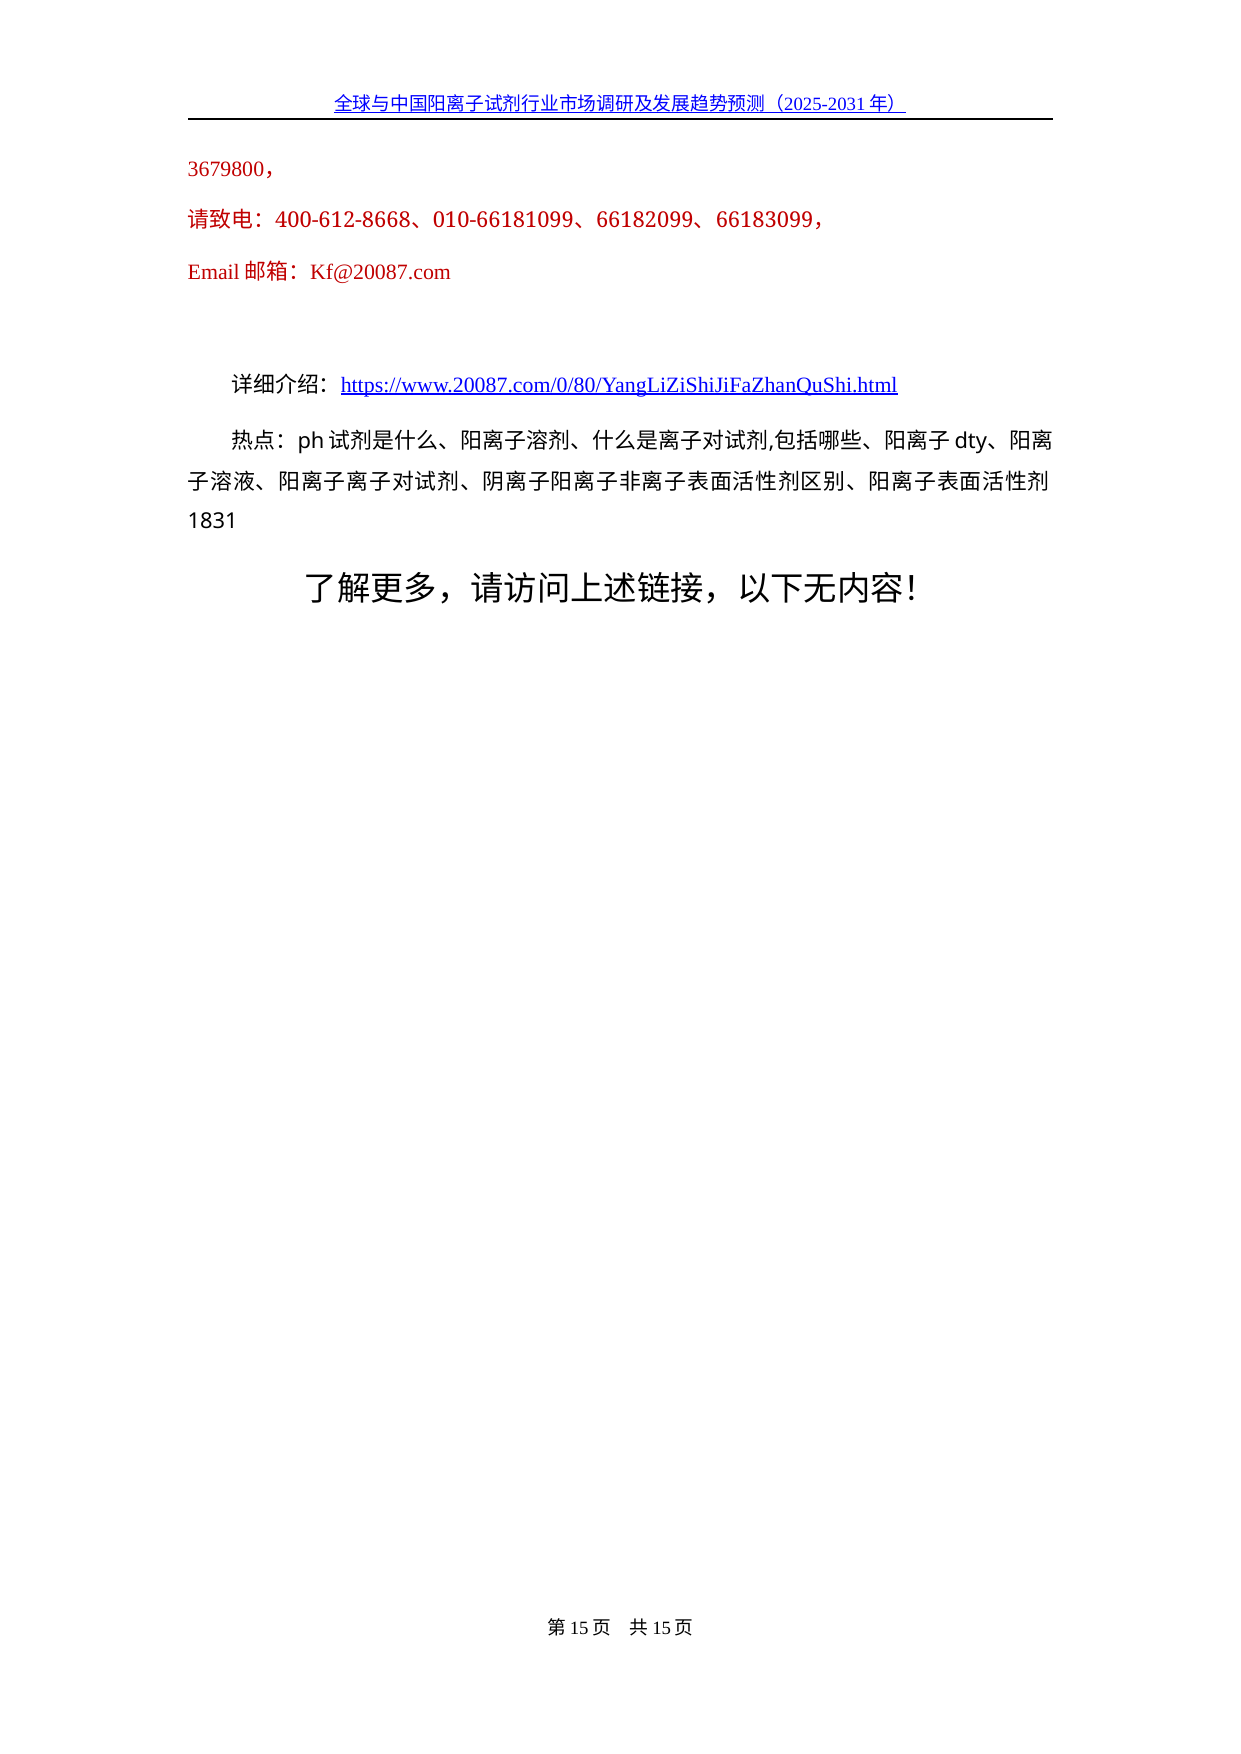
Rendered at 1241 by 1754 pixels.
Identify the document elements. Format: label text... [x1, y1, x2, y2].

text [187, 150, 1053, 183]
text 请致电：400-612-8668、010-66181099、66182099、66183099， [187, 202, 1053, 234]
title 了解更多，请访问上述链接，以下无内容！ [187, 554, 1053, 619]
text Email邮箱：Kf@20087.com [187, 253, 1053, 286]
text 详细介绍：https://www.20087.com/0/80/YangLiZiShiJiFaZhanQuShi.html [187, 366, 1053, 399]
text 热点：ph试剂是什么、阳离子溶剂、什么是离子对试剂,包括哪些、阳离子dty、阳离子溶液、阳离子离子对试剂、阴离子阳离子非离子表面活性剂区别、阳离子表面活性剂1831 [187, 423, 1053, 537]
